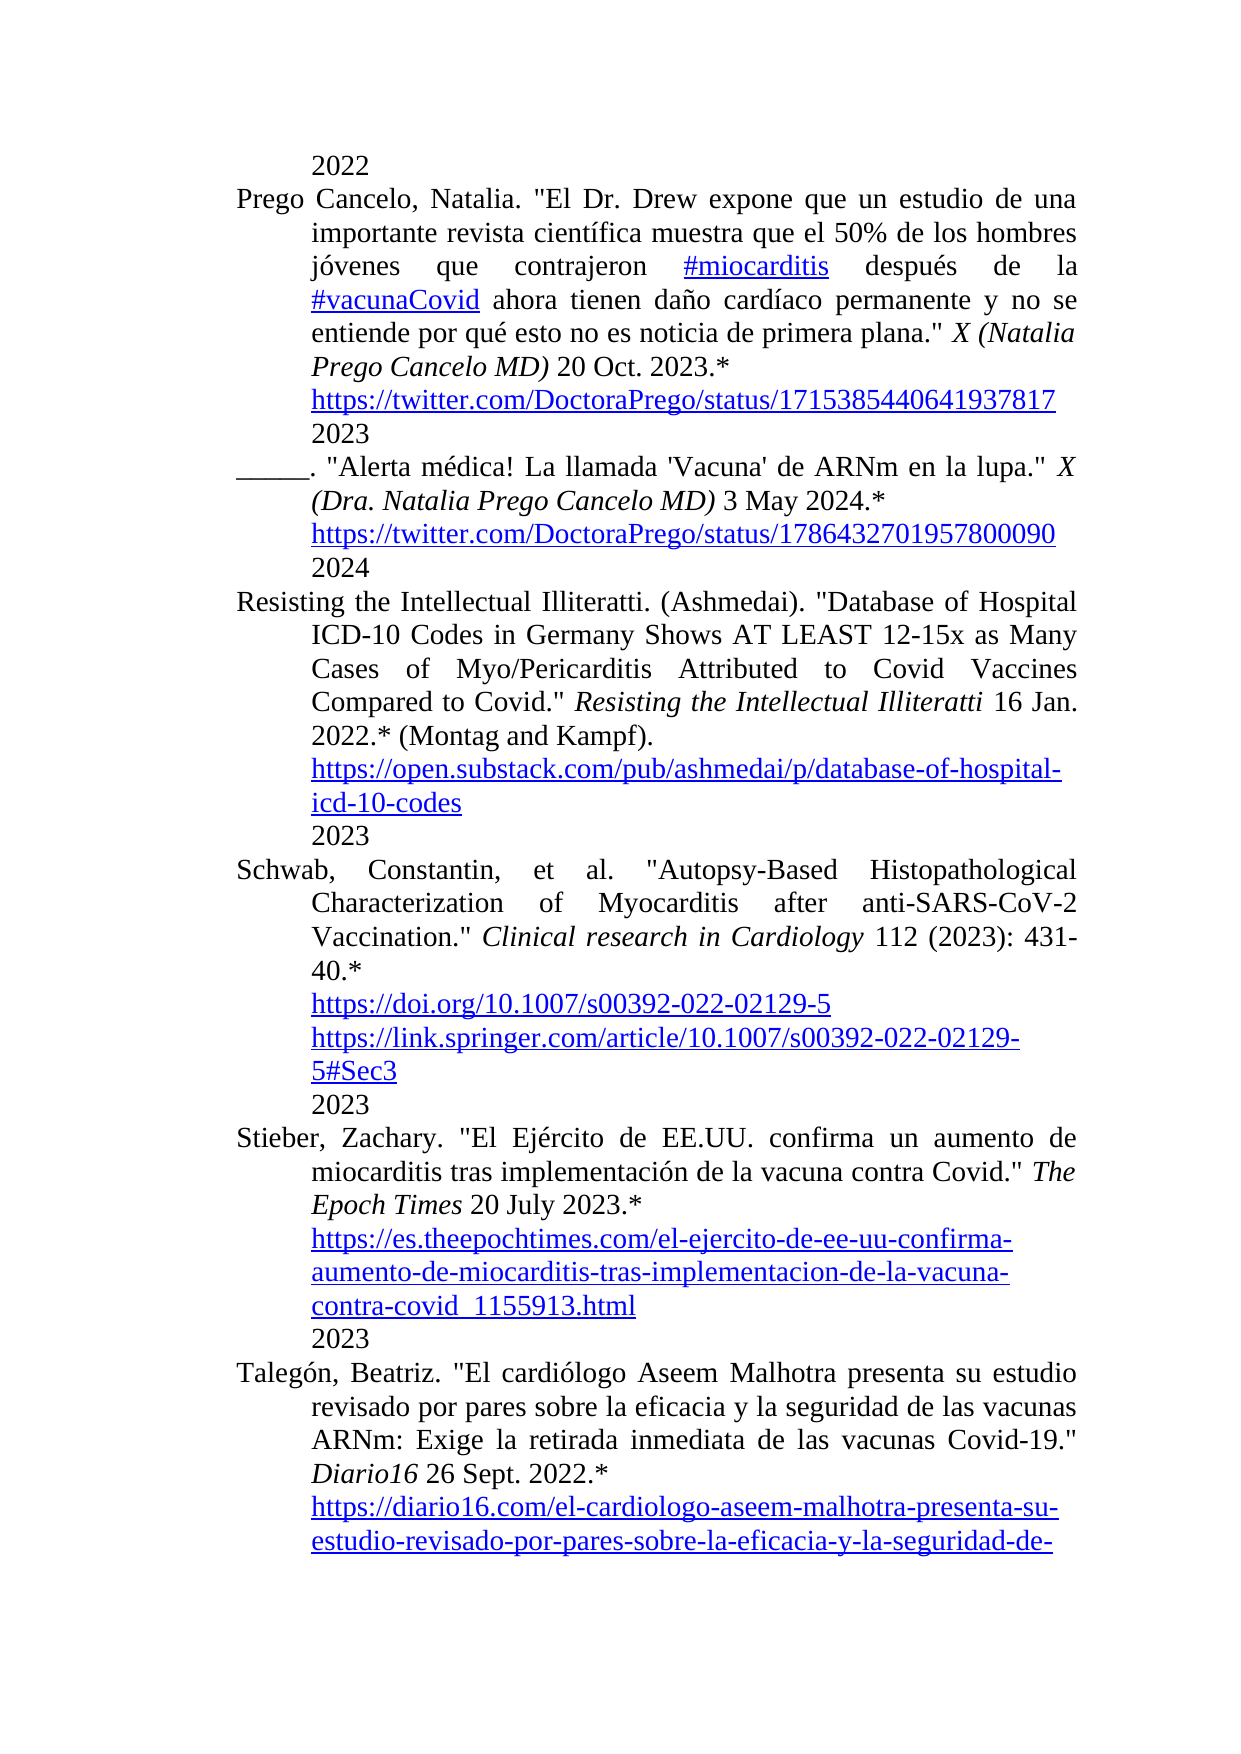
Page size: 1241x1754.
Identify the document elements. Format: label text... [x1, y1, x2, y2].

text Prego Cancelo, Natalia. "El Dr. Drew expone que un estudio de una importante revista científica muestra que el 50% de los hombres jóvenes que contrajeron #miocarditis después de la #vacunaCovid ahora tienen daño cardíaco permanente y no se entiende por qué esto no es noticia de primera plana." X (Natalia Prego Cancelo MD) 20 Oct. 2023.* [236, 181, 1078, 382]
text 2023 [311, 818, 1078, 852]
text Schwab, Constantin, et al. "Autopsy-Based Histopathological Characterization of Myocarditis after anti-SARS-CoV-2 Vaccination." Clinical research in Cardiology 112 (2023): 431-40.* [236, 852, 1078, 986]
text 2024 [236, 550, 1078, 584]
text https://doi.org/10.1007/s00392-022-02129-5 [236, 986, 1078, 1020]
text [236, 1489, 1078, 1556]
text https://twitter.com/DoctoraPrego/status/1786432701957800090 [236, 517, 1078, 550]
text Talegón, Beatriz. "El cardiólogo Aseem Malhotra presenta su estudio revisado por pares sobre la eficacia y la seguridad de las vacunas ARNm: Exige la retirada inmediata de las vacunas Covid-19." Diario16 26 Sept. 2022.* [236, 1355, 1078, 1489]
text Resisting the Intellectual Illiteratti. (Ashmedai). "Database of Hospital ICD-10 Codes in Germany Shows AT LEAST 12-15x as Many Cases of Myo/Pericarditis Attributed to Covid Vaccines Compared to Covid." Resisting the Intellectual Illiteratti 16 Jan. 2022.* (Montag and Kampf). [236, 584, 1078, 751]
text _____. "Alerta médica! La llamada 'Vacuna' de ARNm en la lupa." X (Dra. Natalia Prego Cancelo MD) 3 May 2024.* [236, 449, 1078, 517]
text Stieber, Zachary. "El Ejército de EE.UU. confirma un aumento de miocarditis tras implementación de la vacuna contra Covid." The Epoch Times 20 July 2023.* [236, 1120, 1078, 1221]
text https://link.springer.com/article/10.1007/s00392-022-02129-5#Sec3 [236, 1020, 1078, 1087]
text https://twitter.com/DoctoraPrego/status/1715385440641937817 [236, 382, 1078, 416]
text 2022 [236, 148, 1078, 181]
text 2023 [236, 416, 1078, 449]
text 2023 [236, 1322, 1078, 1355]
text https://open.substack.com/pub/ashmedai/p/database-of-hospital-icd-10-codes [311, 751, 1078, 818]
text https://es.theepochtimes.com/el-ejercito-de-ee-uu-confirma-aumento-de-miocarditis-tras-implementacion-de-la-vacuna-contra-covid_1155913.html [236, 1221, 1078, 1322]
text 2023 [236, 1087, 1078, 1120]
